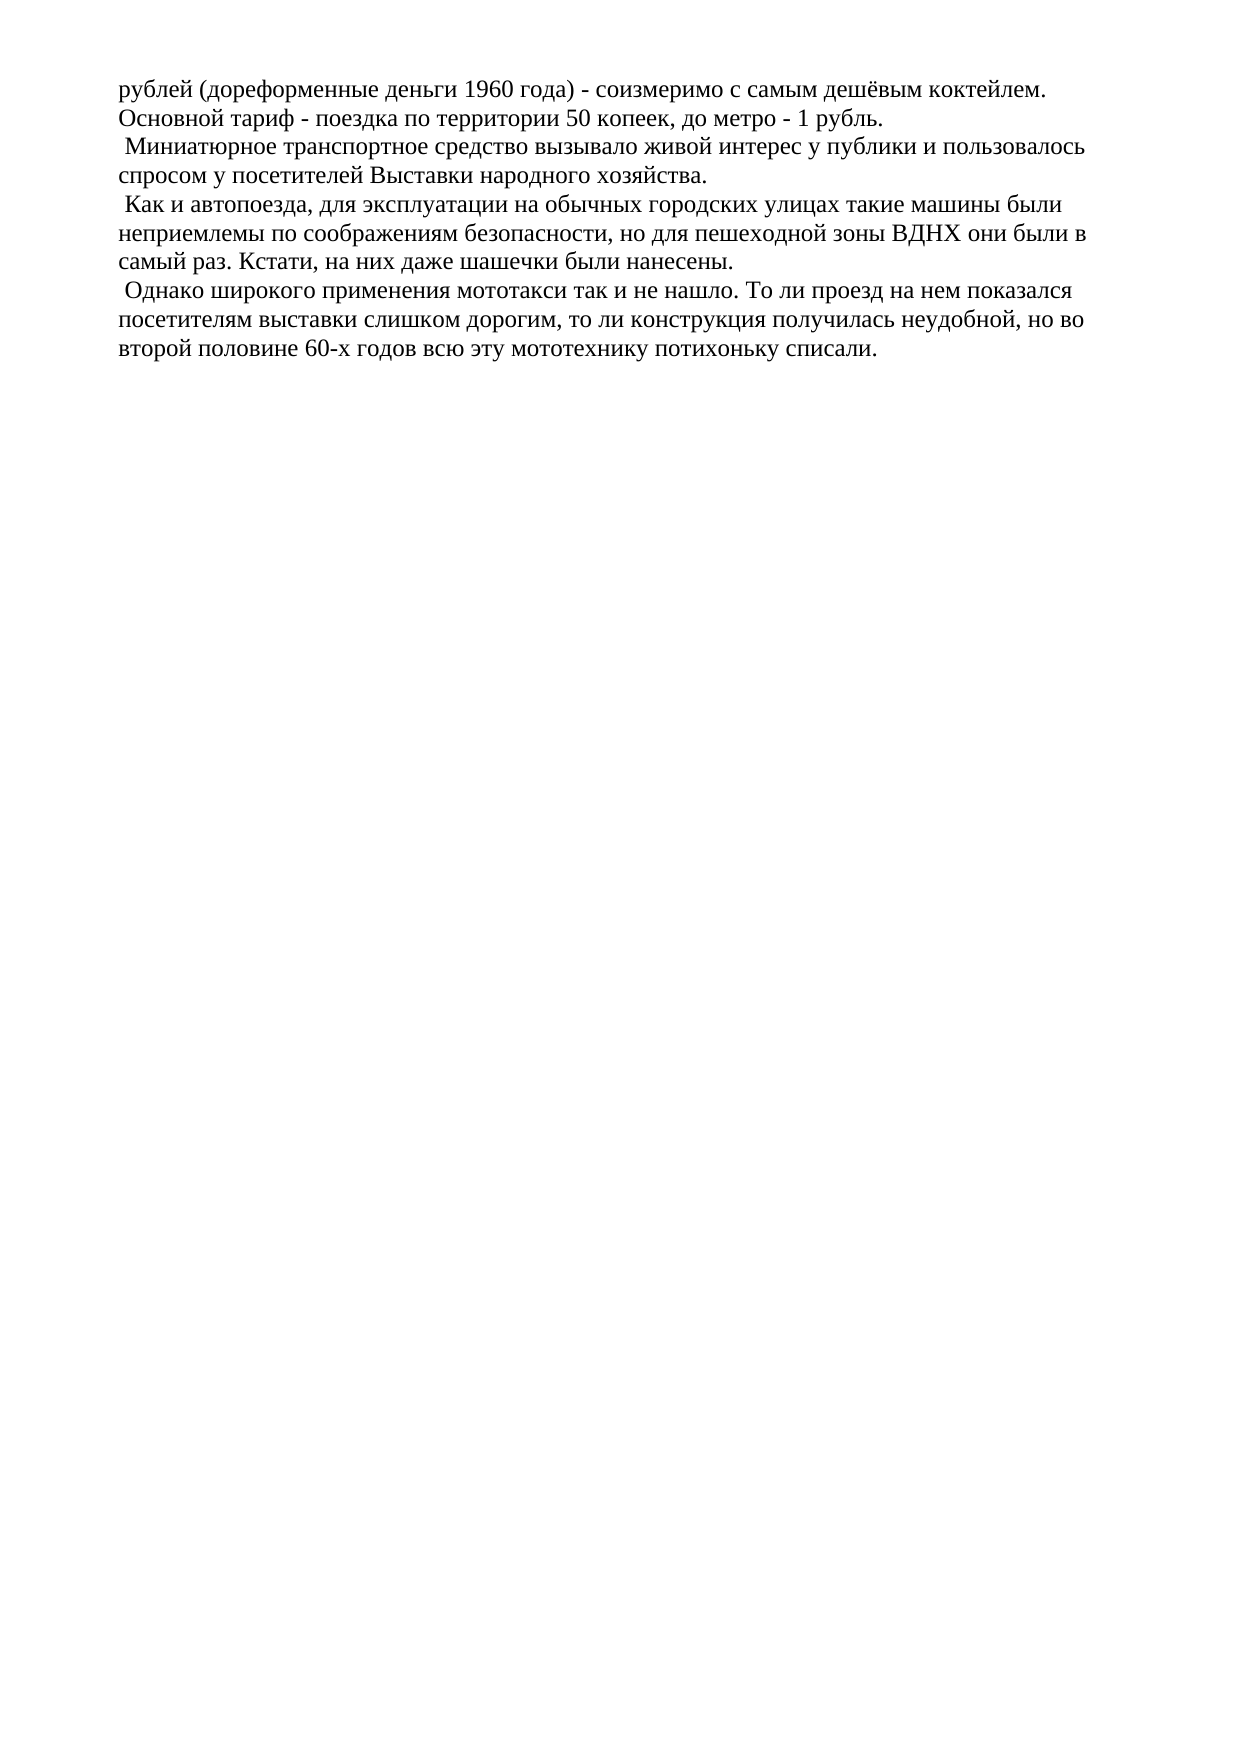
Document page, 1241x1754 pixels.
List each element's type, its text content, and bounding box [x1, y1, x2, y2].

text Однако широкого применения мототакси так и не нашло. То ли проезд на нем показался посетителям выставки слишком дорогим, то ли конструкция получилась неудобной, но во второй половине 60-х годов всю эту мототехнику потихоньку списали. [118, 275, 1152, 361]
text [118, 74, 1152, 131]
text Как и автопоезда, для эксплуатации на обычных городских улицах такие машины были неприемлемы по соображениям безопасности, но для пешеходной зоны ВДНХ они были в самый раз. Кстати, на них даже шашечки были нанесены. [118, 189, 1152, 275]
text Миниатюрное транспортное средство вызывало живой интерес у публики и пользовалось спросом у посетителей Выставки народного хозяйства. [118, 131, 1152, 189]
